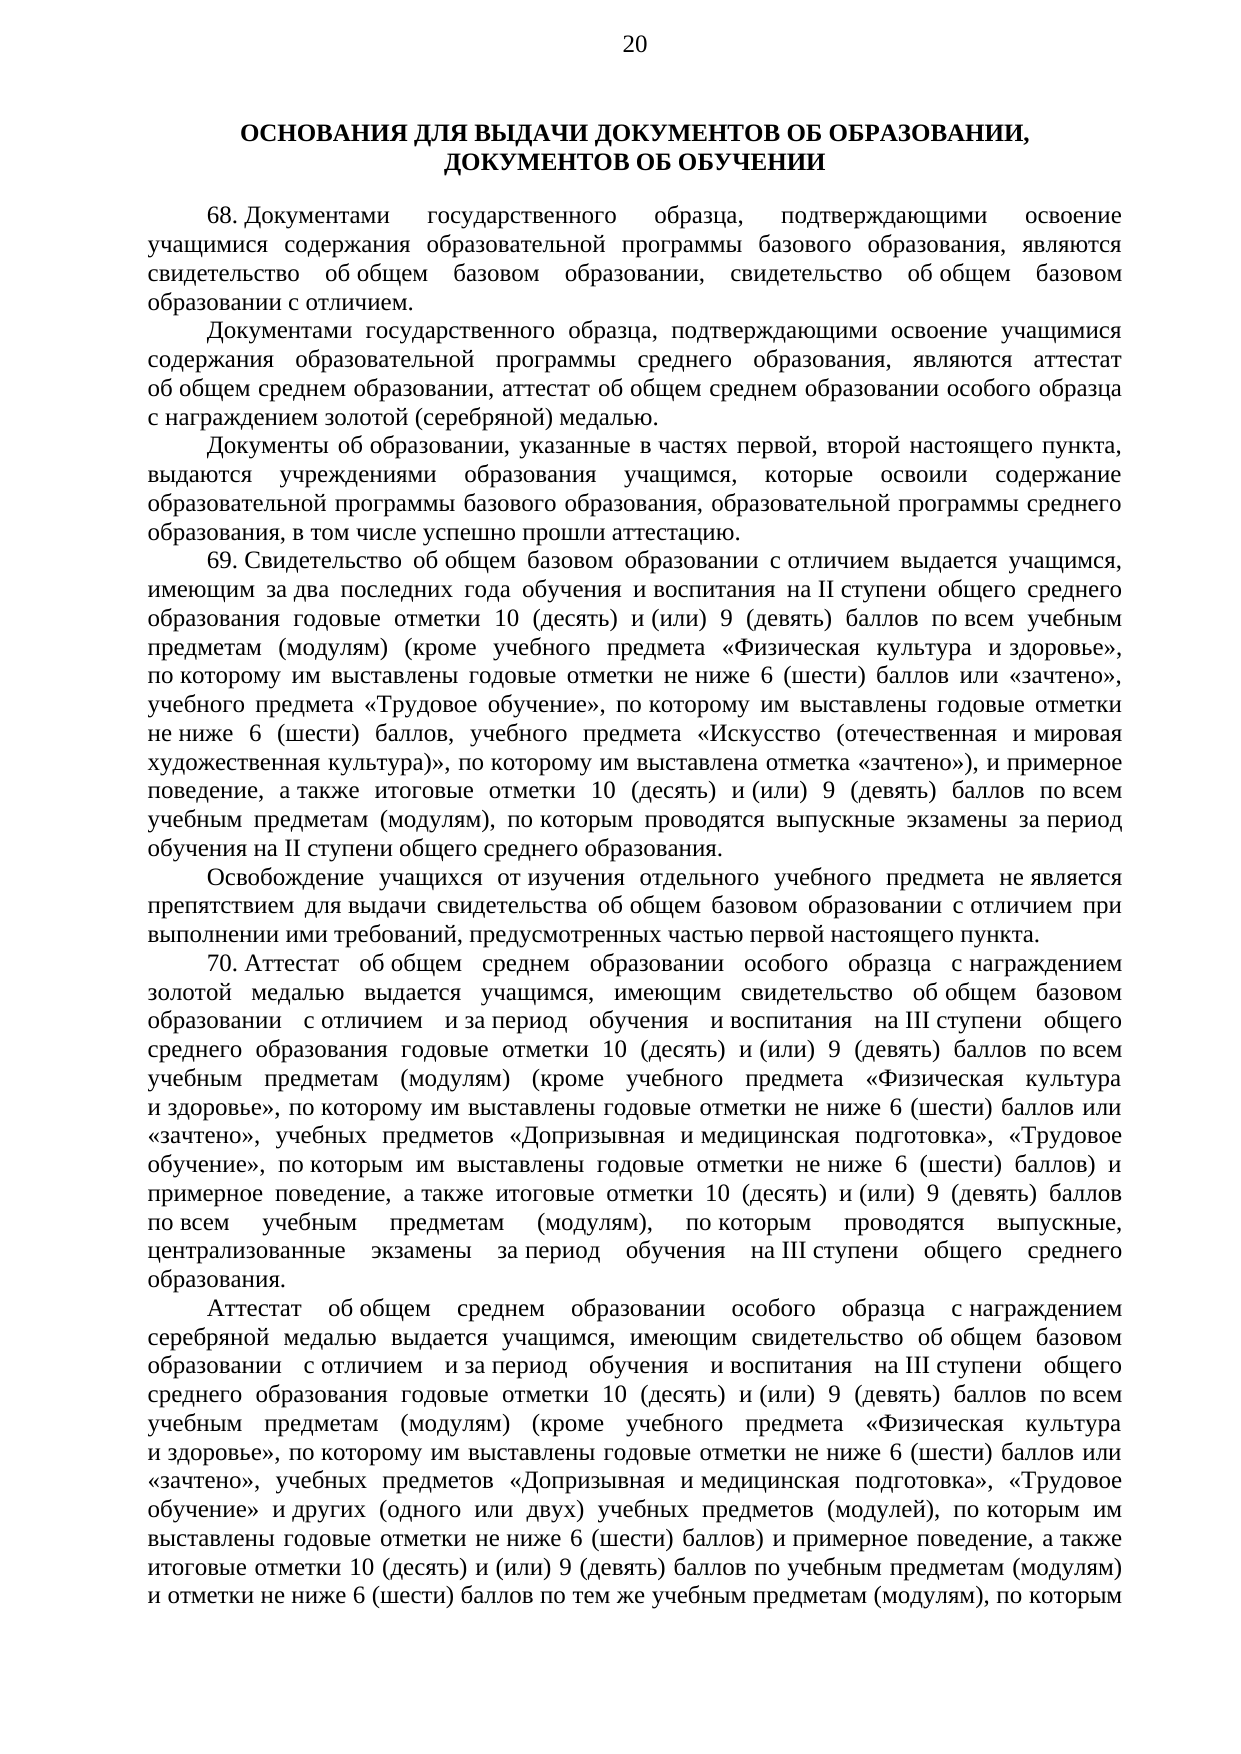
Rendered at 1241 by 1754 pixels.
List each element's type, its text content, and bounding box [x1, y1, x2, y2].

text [147, 118, 1122, 176]
text Документы об образовании, указанные в частях первой, второй настоящего пункта, выдаются учреждениями образования учащимся, которые освоили содержание образовательной программы базового образования, образовательной программы среднего образования, в том числе успешно прошли аттестацию. [147, 431, 1122, 546]
text 70. Аттестат об общем среднем образовании особого образца с награждением золотой медалью выдается учащимся, имеющим свидетельство об общем базовом образовании с отличием и за период обучения и воспитания на III ступени общего среднего образования годовые отметки 10 (десять) и (или) 9 (девять) баллов по всем учебным предметам (модулям) (кроме учебного предмета «Физическая культура и здоровье», по которому им выставлены годовые отметки не ниже 6 (шести) баллов или «зачтено», учебных предметов «Допризывная и медицинская подготовка», «Трудовое обучение», по которым им выставлены годовые отметки не ниже 6 (шести) баллов) и примерное поведение, а также итоговые отметки 10 (десять) и (или) 9 (девять) баллов по всем учебным предметам (модулям), по которым проводятся выпускные, централизованные экзамены за период обучения на III ступени общего среднего образования. [147, 948, 1122, 1293]
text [147, 1293, 1122, 1609]
text 69. Свидетельство об общем базовом образовании с отличием выдается учащимся, имеющим за два последних года обучения и воспитания на II ступени общего среднего образования годовые отметки 10 (десять) и (или) 9 (девять) баллов по всем учебным предметам (модулям) (кроме учебного предмета «Физическая культура и здоровье», по которому им выставлены годовые отметки не ниже 6 (шести) баллов или «зачтено», учебного предмета «Трудовое обучение», по которому им выставлены годовые отметки не ниже 6 (шести) баллов, учебного предмета «Искусство (отечественная и мировая художественная культура)», по которому им выставлена отметка «зачтено»), и примерное поведение, а также итоговые отметки 10 (десять) и (или) 9 (девять) баллов по всем учебным предметам (модулям), по которым проводятся выпускные экзамены за период обучения на II ступени общего среднего образования. [147, 546, 1122, 862]
text Освобождение учащихся от изучения отдельного учебного предмета не является препятствием для выдачи свидетельства об общем базовом образовании с отличием при выполнении ими требований, предусмотренных частью первой настоящего пункта. [147, 862, 1122, 948]
text 68. Документами государственного образца, подтверждающими освоение учащимися содержания образовательной программы базового образования, являются свидетельство об общем базовом образовании, свидетельство об общем базовом образовании с отличием. [147, 201, 1122, 316]
text Документами государственного образца, подтверждающими освоение учащимися содержания образовательной программы среднего образования, являются аттестат об общем среднем образовании, аттестат об общем среднем образовании особого образца с награждением золотой (серебряной) медалью. [147, 316, 1122, 431]
